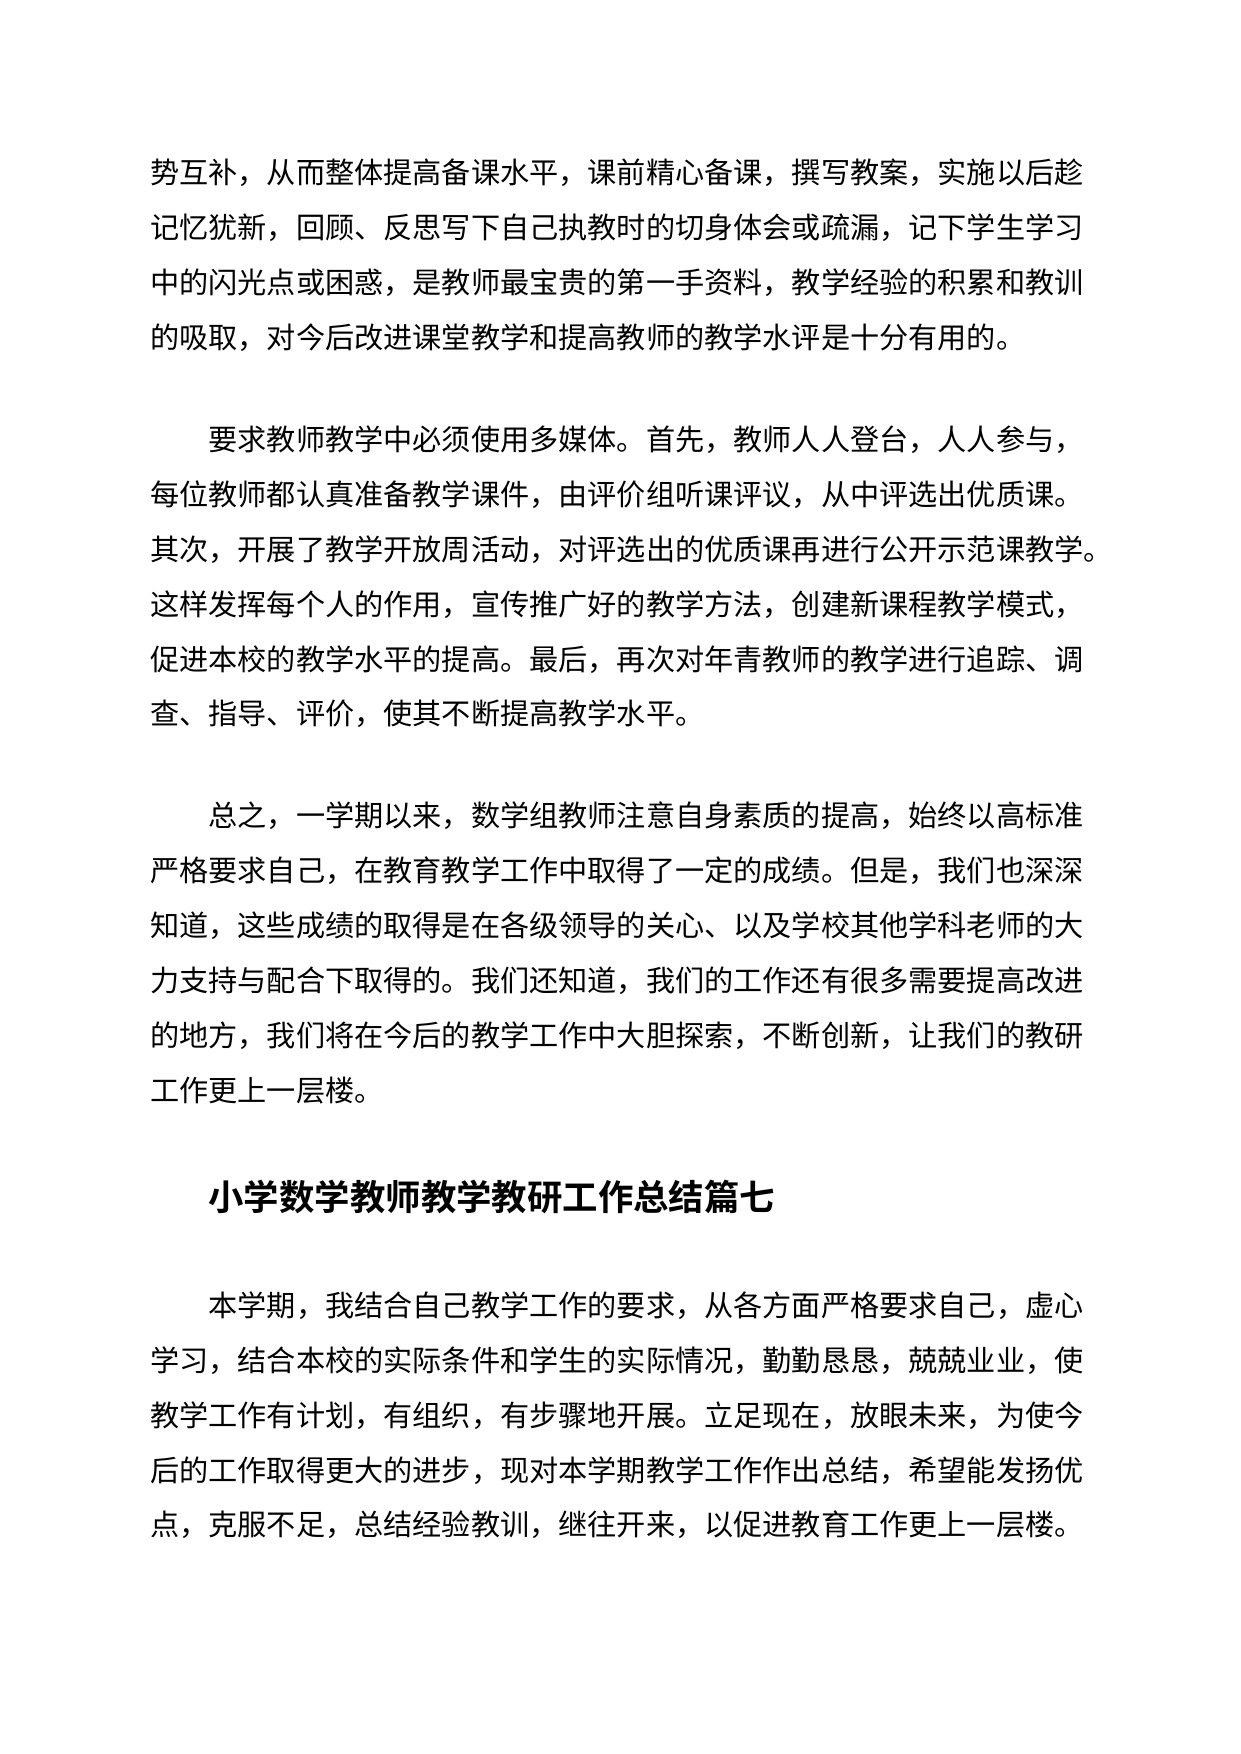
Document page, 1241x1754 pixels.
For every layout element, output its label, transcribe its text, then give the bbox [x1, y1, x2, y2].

text 要求教师教学中必须使用多媒体。首先，教师人人登台，人人参与，每位教师都认真准备教学课件，由评价组听课评议，从中评选出优质课。其次，开展了教学开放周活动，对评选出的优质课再进行公开示范课教学。这样发挥每个人的作用，宣传推广好的教学方法，创建新课程教学模式，促进本校的教学水平的提高。最后，再次对年青教师的教学进行追踪、调查、指导、评价，使其不断提高教学水平。 [150, 416, 1090, 733]
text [150, 150, 1090, 357]
text 总之，一学期以来，数学组教师注意自身素质的提高，始终以高标准严格要求自己，在教育教学工作中取得了一定的成绩。但是，我们也深深知道，这些成绩的取得是在各级领导的关心、以及学校其他学科老师的大力支持与配合下取得的。我们还知道，我们的工作还有很多需要提高改进的地方，我们将在今后的教学工作中大胆探索，不断创新，让我们的教研工作更上一层楼。 [150, 793, 1090, 1109]
text 本学期，我结合自己教学工作的要求，从各方面严格要求自己，虚心学习，结合本校的实际条件和学生的实际情况，勤勤恳恳，兢兢业业，使教学工作有计划，有组织，有步骤地开展。立足现在，放眼未来，为使今后的工作取得更大的进步，现对本学期教学工作作出总结，希望能发扬优点，克服不足，总结经验教训，继往开来，以促进教育工作更上一层楼。 [150, 1282, 1090, 1544]
text 小学数学教师教学教研工作总结篇七 [150, 1169, 1090, 1220]
